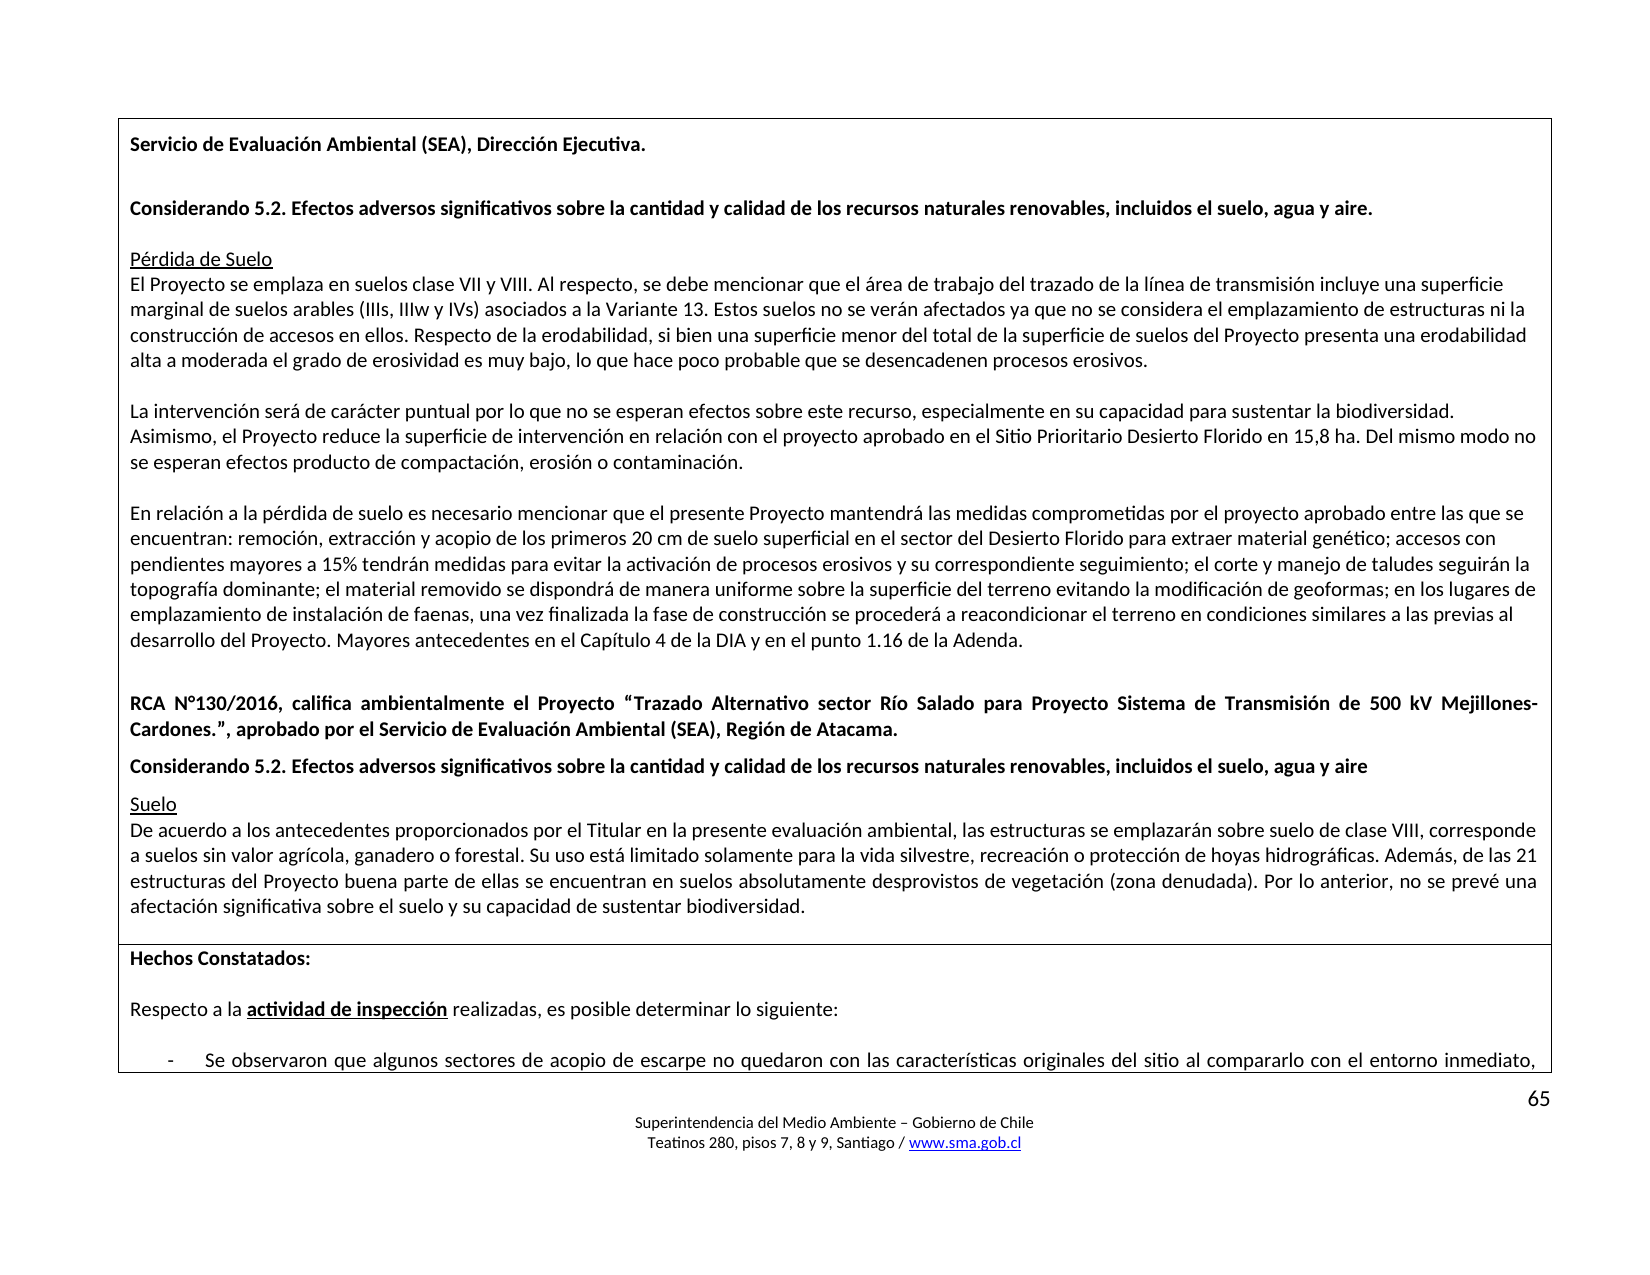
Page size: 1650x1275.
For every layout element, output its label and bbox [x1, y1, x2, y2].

table_cell [119, 119, 1551, 944]
table_cell [119, 945, 1551, 1072]
